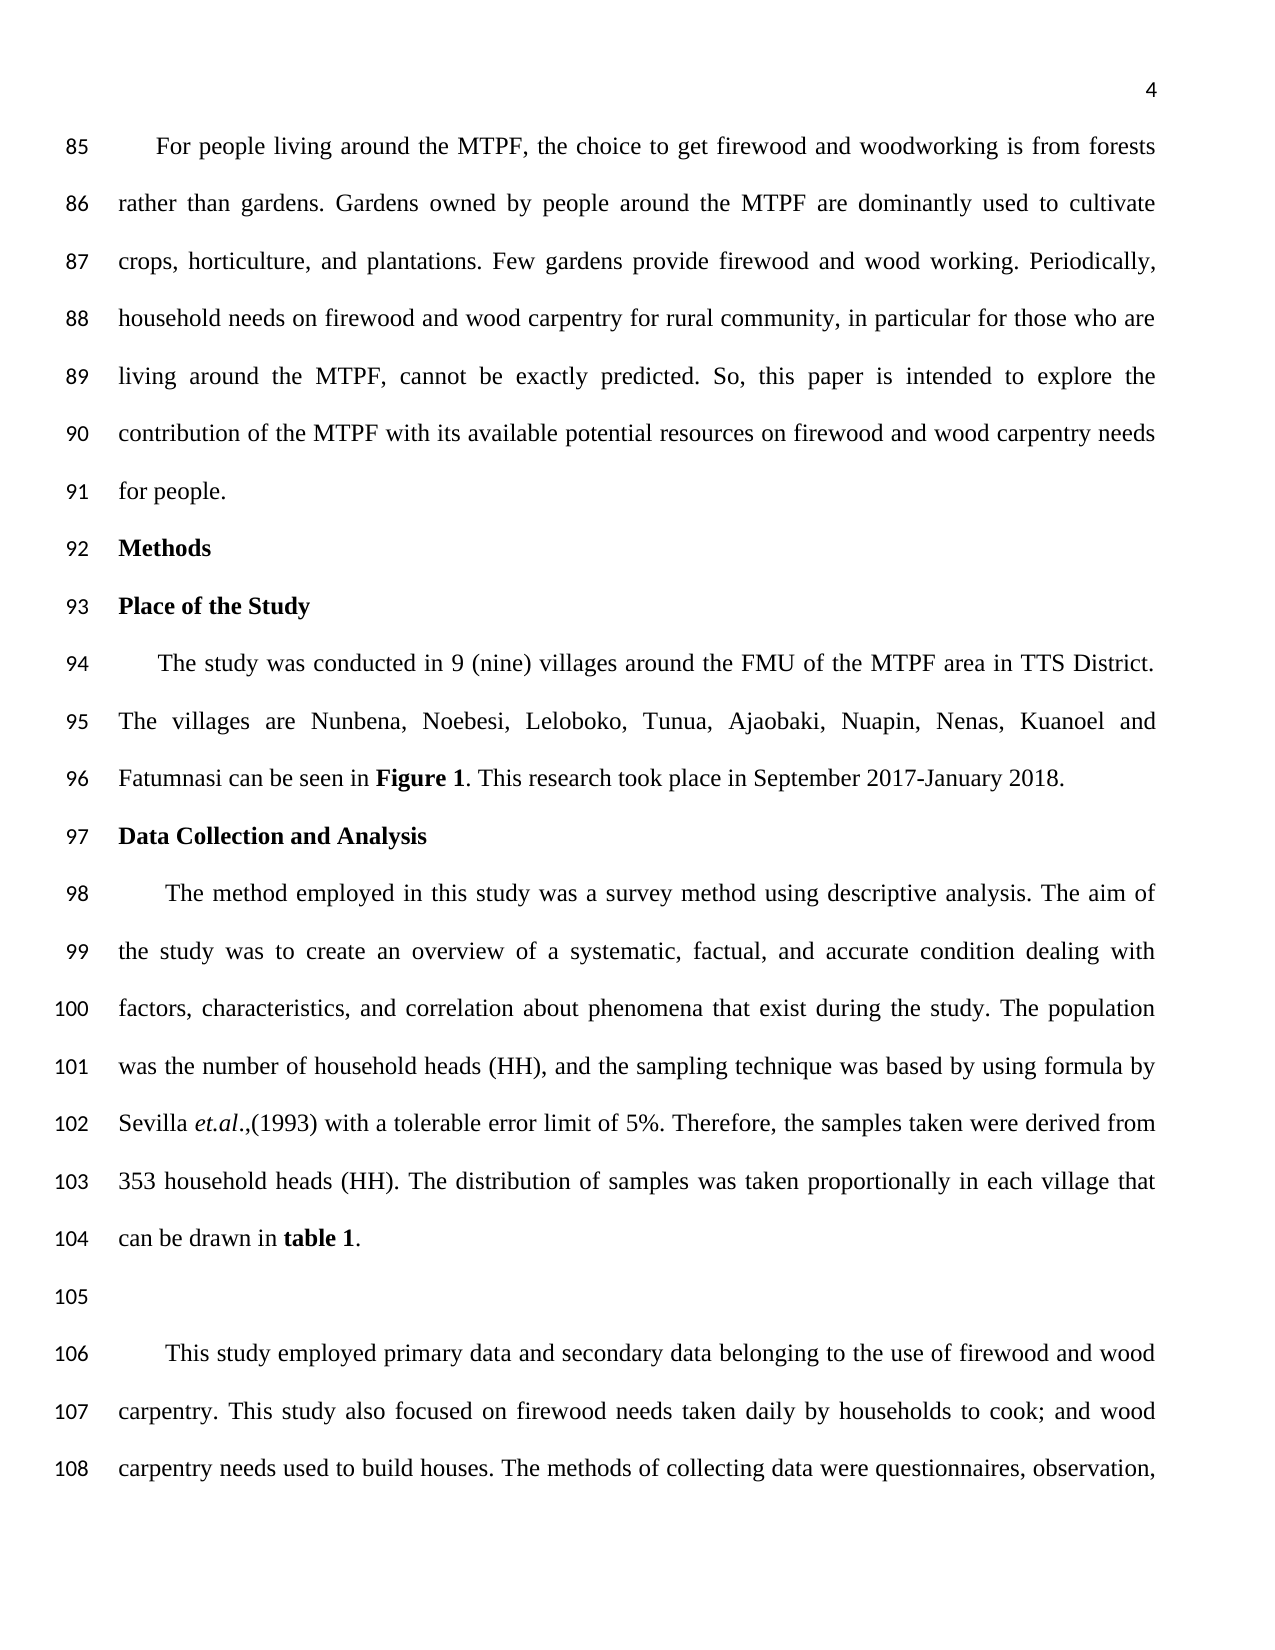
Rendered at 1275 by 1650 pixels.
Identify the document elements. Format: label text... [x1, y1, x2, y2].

text Place of the Study [118, 591, 1157, 620]
text The method employed in this study was a survey method using descriptive analysis. The aim of the study was to create an overview of a systematic, factual, and accurate condition dealing with factors, characteristics, and correlation about phenomena that exist during the study. The population was the number of household heads (HH), and the sampling technique was based by using formula by Sevilla et.al.,(1993) with a tolerable error limit of 5%. Therefore, the samples taken were derived from 353 household heads (HH). The distribution of samples was taken proportionally in each village that can be drawn in table 1. [118, 878, 1157, 1252]
text Methods [118, 533, 1157, 562]
text Data Collection and Analysis [118, 821, 1157, 850]
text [118, 1338, 1157, 1482]
text The study was conducted in 9 (nine) villages around the FMU of the MTPF area in TTS District. The villages are Nunbena, Noebesi, Leloboko, Tunua, Ajaobaki, Nuapin, Nenas, Kuanoel and Fatumnasi can be seen in Figure 1. This research took place in September 2017-January 2018. [118, 648, 1157, 792]
text For people living around the MTPF, the choice to get firewood and woodworking is from forests rather than gardens. Gardens owned by people around the MTPF are dominantly used to cultivate crops, horticulture, and plantations. Few gardens provide firewood and wood working. Periodically, household needs on firewood and wood carpentry for rural community, in particular for those who are living around the MTPF, cannot be exactly predicted. So, this paper is intended to explore the contribution of the MTPF with its available potential resources on firewood and wood carpentry needs for people. [118, 131, 1157, 505]
